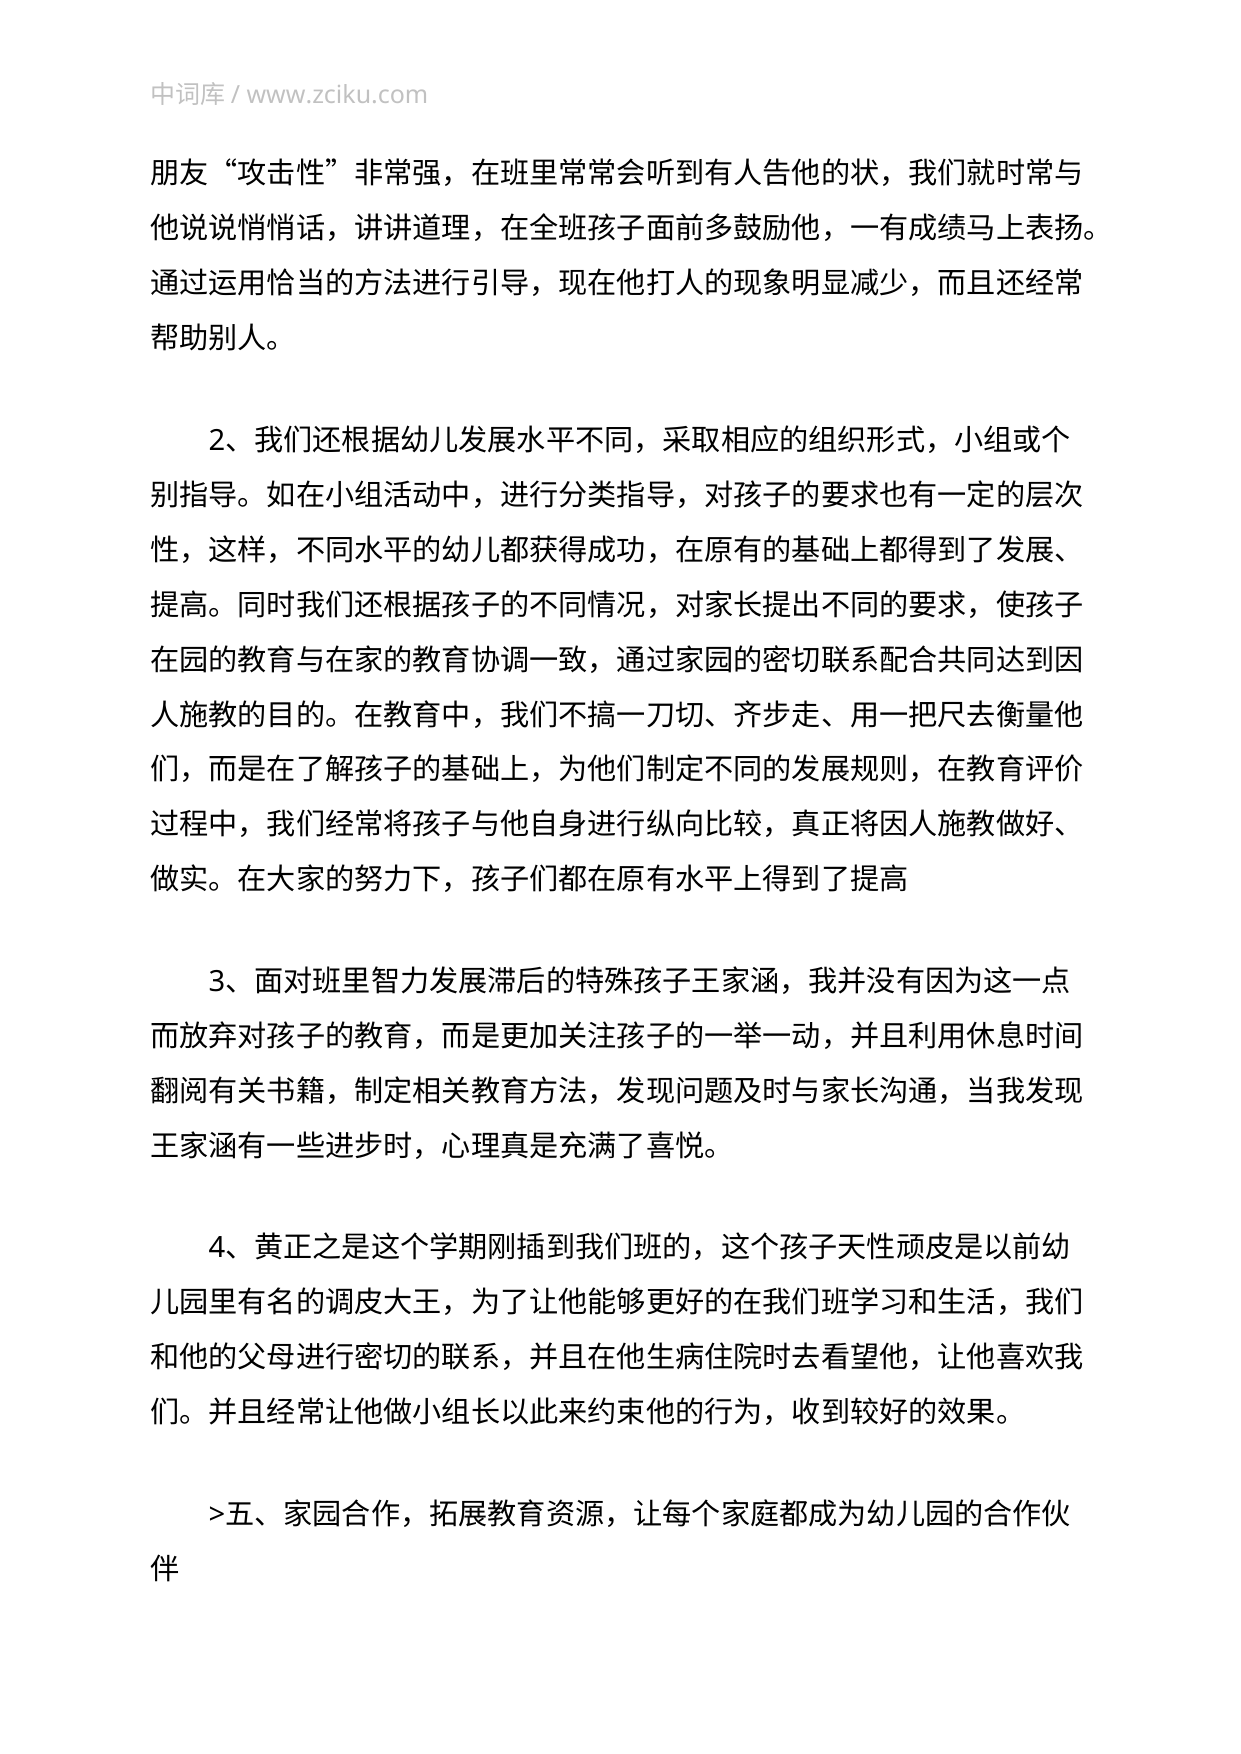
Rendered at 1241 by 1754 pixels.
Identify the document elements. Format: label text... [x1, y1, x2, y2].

text 4、黄正之是这个学期刚插到我们班的，这个孩子天性顽皮是以前幼儿园里有名的调皮大王，为了让他能够更好的在我们班学习和生活，我们和他的父母进行密切的联系，并且在他生病住院时去看望他，让他喜欢我们。并且经常让他做小组长以此来约束他的行为，收到较好的效果。 [150, 1224, 1090, 1431]
text >五、家园合作，拓展教育资源，让每个家庭都成为幼儿园的合作伙伴 [150, 1491, 1090, 1588]
text 2、我们还根据幼儿发展水平不同，采取相应的组织形式，小组或个别指导。如在小组活动中，进行分类指导，对孩子的要求也有一定的层次性，这样，不同水平的幼儿都获得成功，在原有的基础上都得到了发展、提高。同时我们还根据孩子的不同情况，对家长提出不同的要求，使孩子在园的教育与在家的教育协调一致，通过家园的密切联系配合共同达到因人施教的目的。在教育中，我们不搞一刀切、齐步走、用一把尺去衡量他们，而是在了解孩子的基础上，为他们制定不同的发展规则，在教育评价过程中，我们经常将孩子与他自身进行纵向比较，真正将因人施教做好、做实。在大家的努力下，孩子们都在原有水平上得到了提高 [150, 416, 1090, 898]
text 3、面对班里智力发展滞后的特殊孩子王家涵，我并没有因为这一点而放弃对孩子的教育，而是更加关注孩子的一举一动，并且利用休息时间翻阅有关书籍，制定相关教育方法，发现问题及时与家长沟通，当我发现王家涵有一些进步时，心理真是充满了喜悦。 [150, 957, 1090, 1164]
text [150, 150, 1090, 357]
